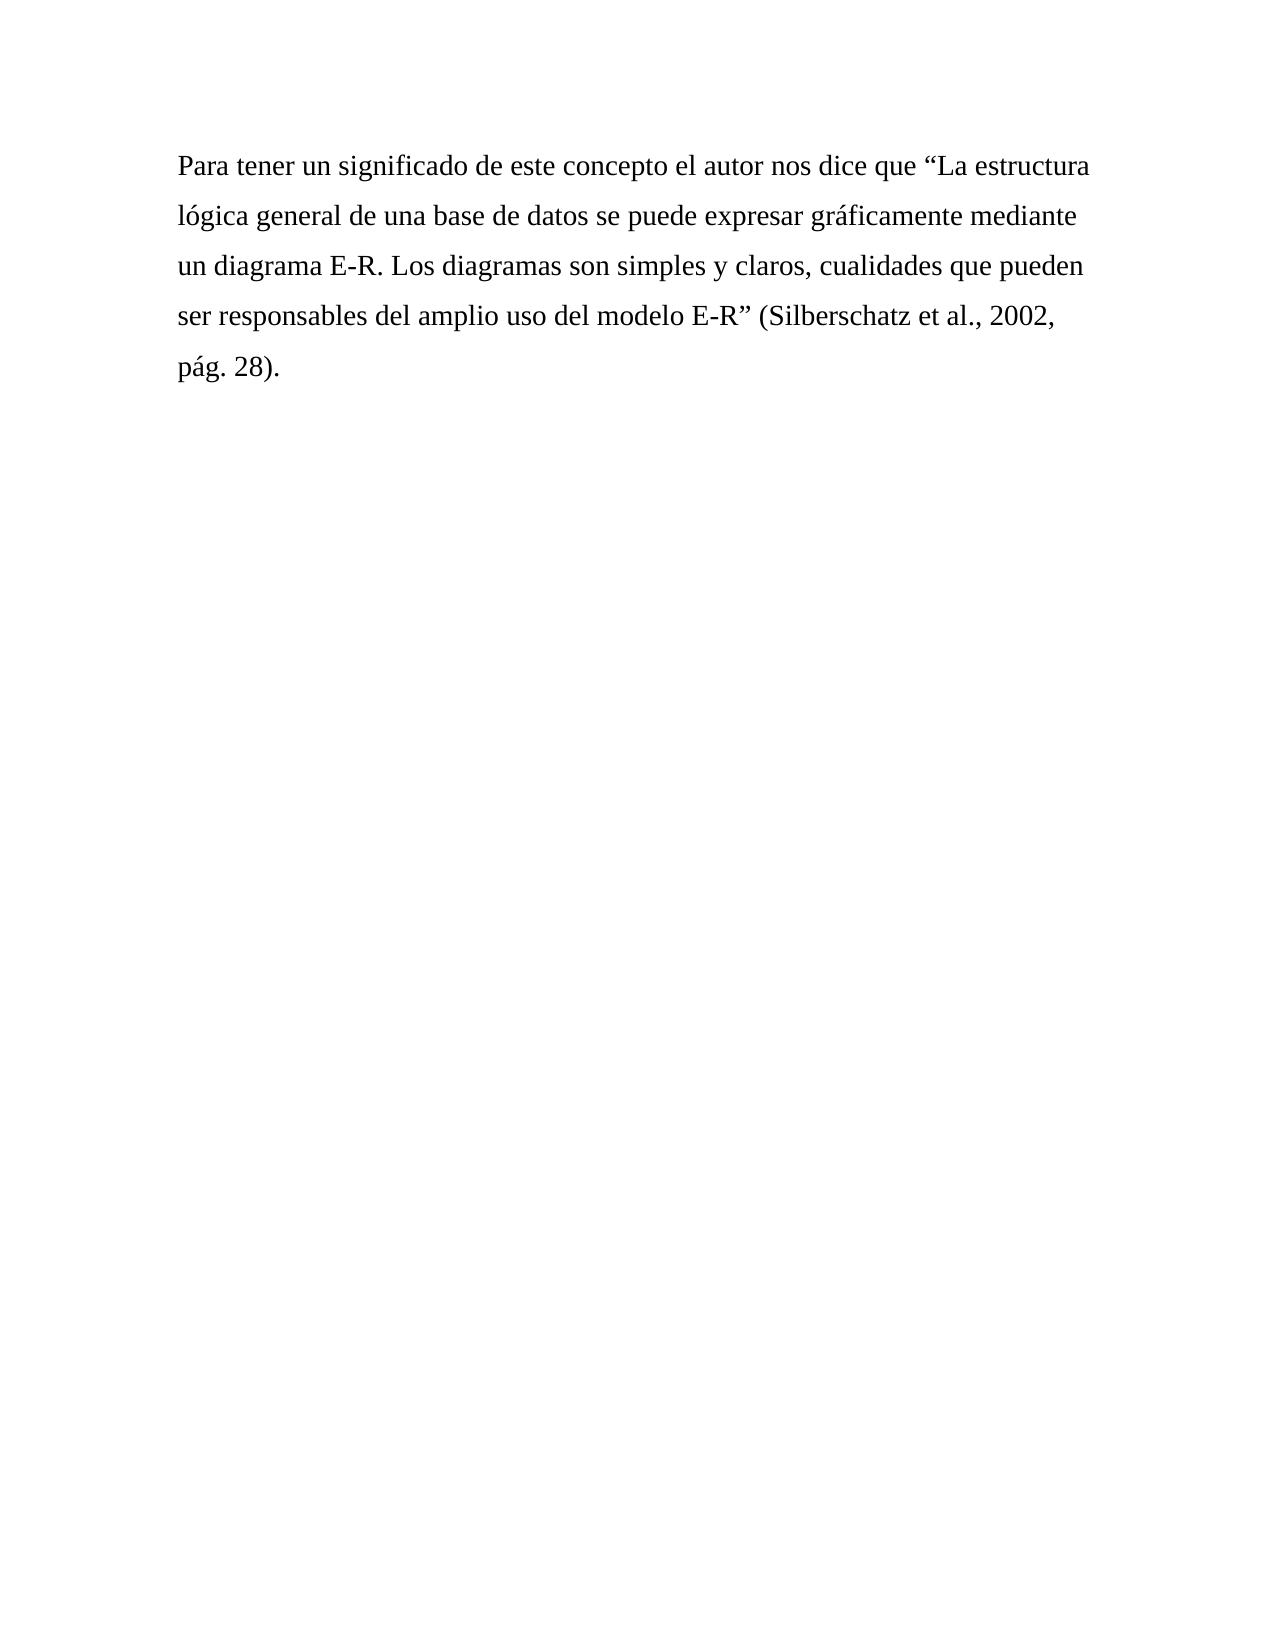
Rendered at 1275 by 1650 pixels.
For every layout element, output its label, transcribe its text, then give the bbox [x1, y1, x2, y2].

text Para tener un significado de este concepto el autor nos dice que “La estructura lógica general de una base de datos se puede expresar gráficamente mediante un diagrama E-R. Los diagramas son simples y claros, cualidades que pueden ser responsables del amplio uso del modelo E-R” (Silberschatz et al., 2002, pág. 28). [177, 148, 1098, 382]
